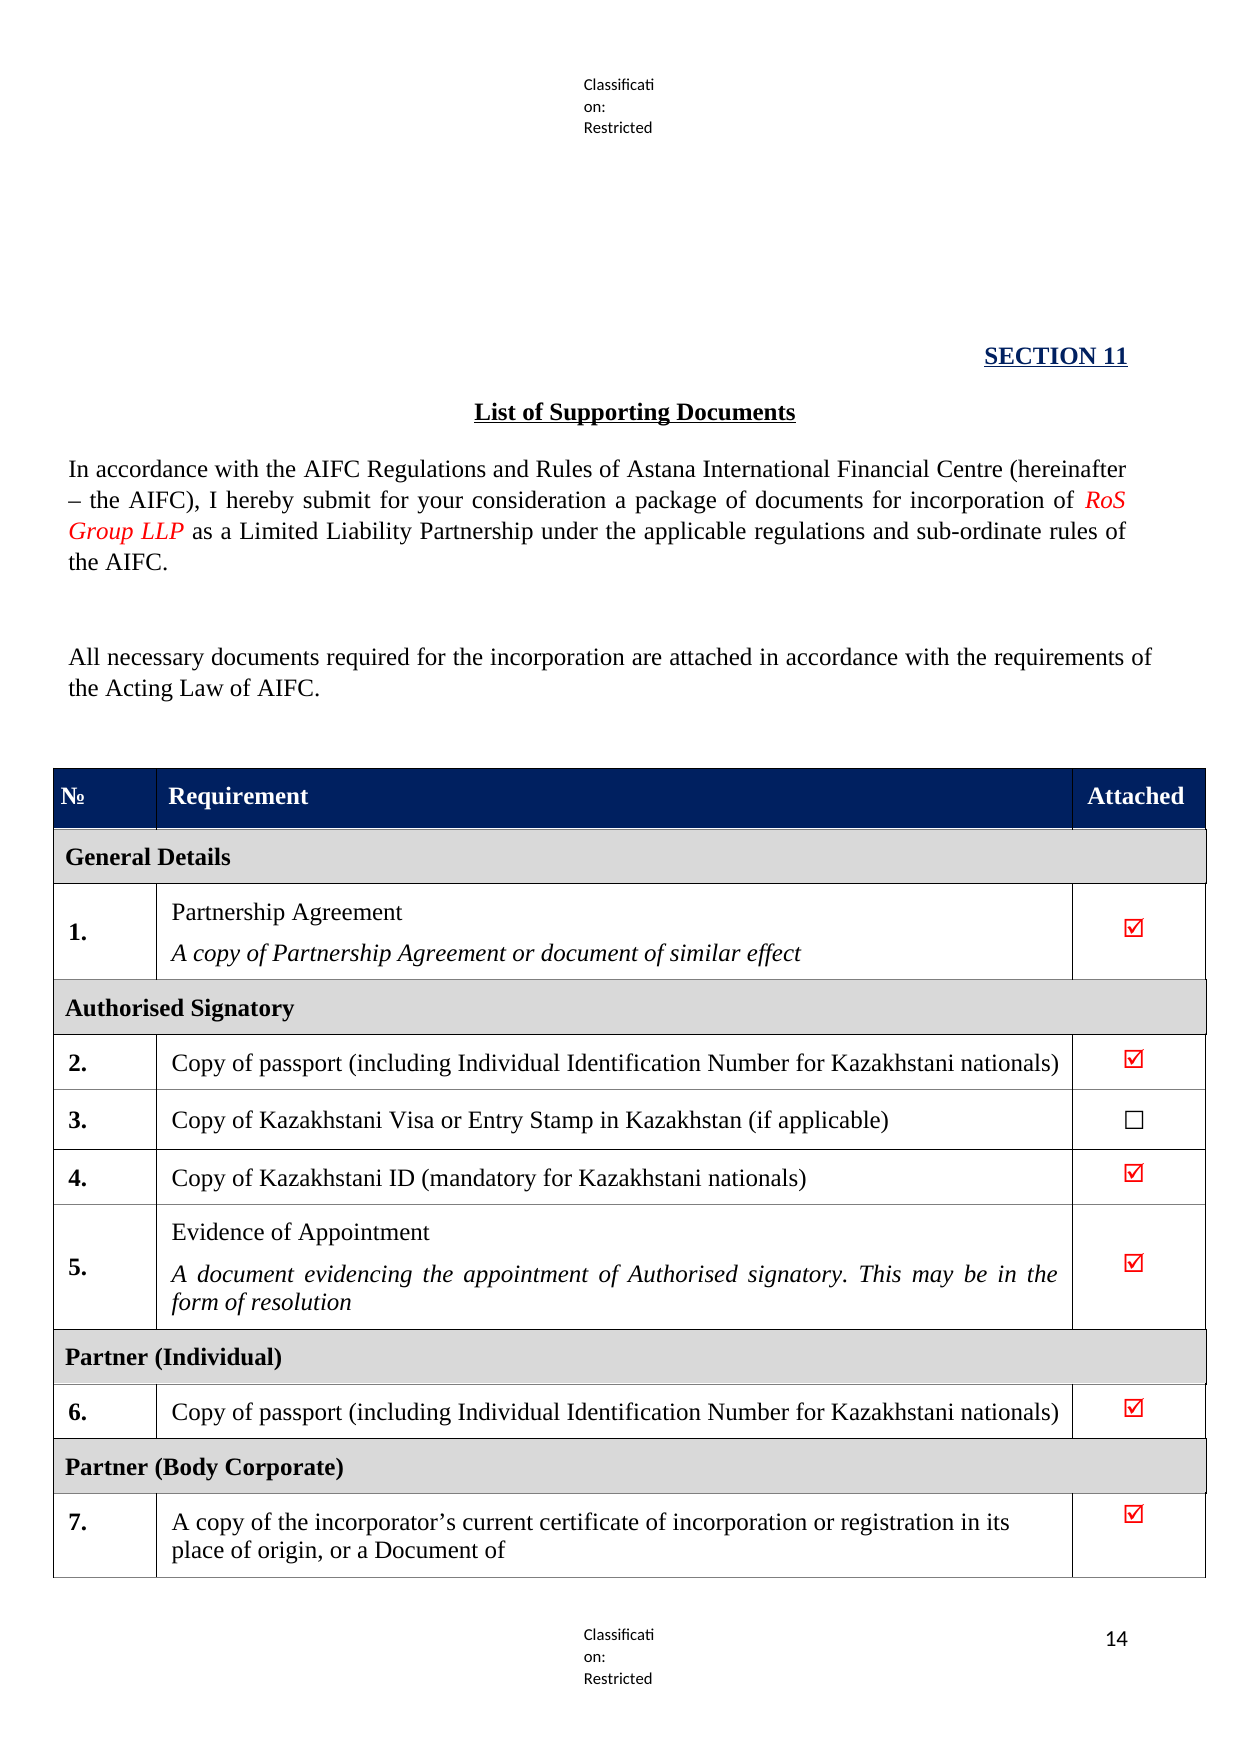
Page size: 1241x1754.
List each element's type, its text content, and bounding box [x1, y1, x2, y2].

table_cell [54, 1385, 156, 1438]
table_cell Authorised Signatory [54, 980, 1206, 1034]
table_header Attached [1073, 769, 1205, 828]
table_cell [1073, 1385, 1205, 1438]
table_cell Copy of Kazakhstani ID (mandatory for Kazakhstani nationals) [157, 1150, 1072, 1204]
table_cell [1073, 1494, 1205, 1577]
table_cell [54, 1090, 156, 1149]
table_cell [54, 884, 156, 979]
table_cell [54, 1494, 156, 1577]
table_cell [157, 1494, 1072, 1577]
table_cell [1073, 1035, 1205, 1089]
table_cell Copy of passport (including Individual Identification Number for Kazakhstani nationals) [157, 1385, 1072, 1438]
table_header № [54, 769, 156, 828]
table_cell Partnership Agreement A copy of Partnership Agreement or document of similar effect [157, 884, 1072, 979]
table_cell [1073, 1150, 1205, 1204]
table_cell Evidence of Appointment A document evidencing the appointment of Authorised signatory. This may be in the form of resolution [157, 1205, 1072, 1329]
table_cell [1073, 1205, 1205, 1329]
table_cell [1073, 884, 1205, 979]
text In accordance with the AIFC Regulations and Rules of Astana International Financial Centre (hereinafter – the AIFC), I hereby submit for your consideration a package of documents for incorporation of as a Limited Liability Partnership under the applicable regulations and sub-ordinate rules of the AIFC. [68, 454, 1128, 576]
text All necessary documents required for the incorporation are attached in accordance with the requirements of the Acting Law of AIFC. [68, 642, 1153, 702]
table_header Requirement [157, 769, 1072, 828]
subtitle List of Supporting Documents [142, 397, 1128, 426]
table_cell Copy of passport (including Individual Identification Number for Kazakhstani nationals) [157, 1035, 1072, 1089]
table_cell [54, 1205, 156, 1329]
text SECTION 11 [112, 341, 1128, 369]
table_cell [54, 1035, 156, 1089]
table_cell Partner (Individual) [54, 1330, 1206, 1383]
table_cell [1073, 1090, 1205, 1149]
table_cell Partner (Body Corporate) [54, 1439, 1206, 1493]
table_cell Copy of Kazakhstani Visa or Entry Stamp in Kazakhstan (if applicable) [157, 1090, 1072, 1149]
table_cell [54, 1150, 156, 1204]
table_cell General Details [54, 830, 1206, 883]
